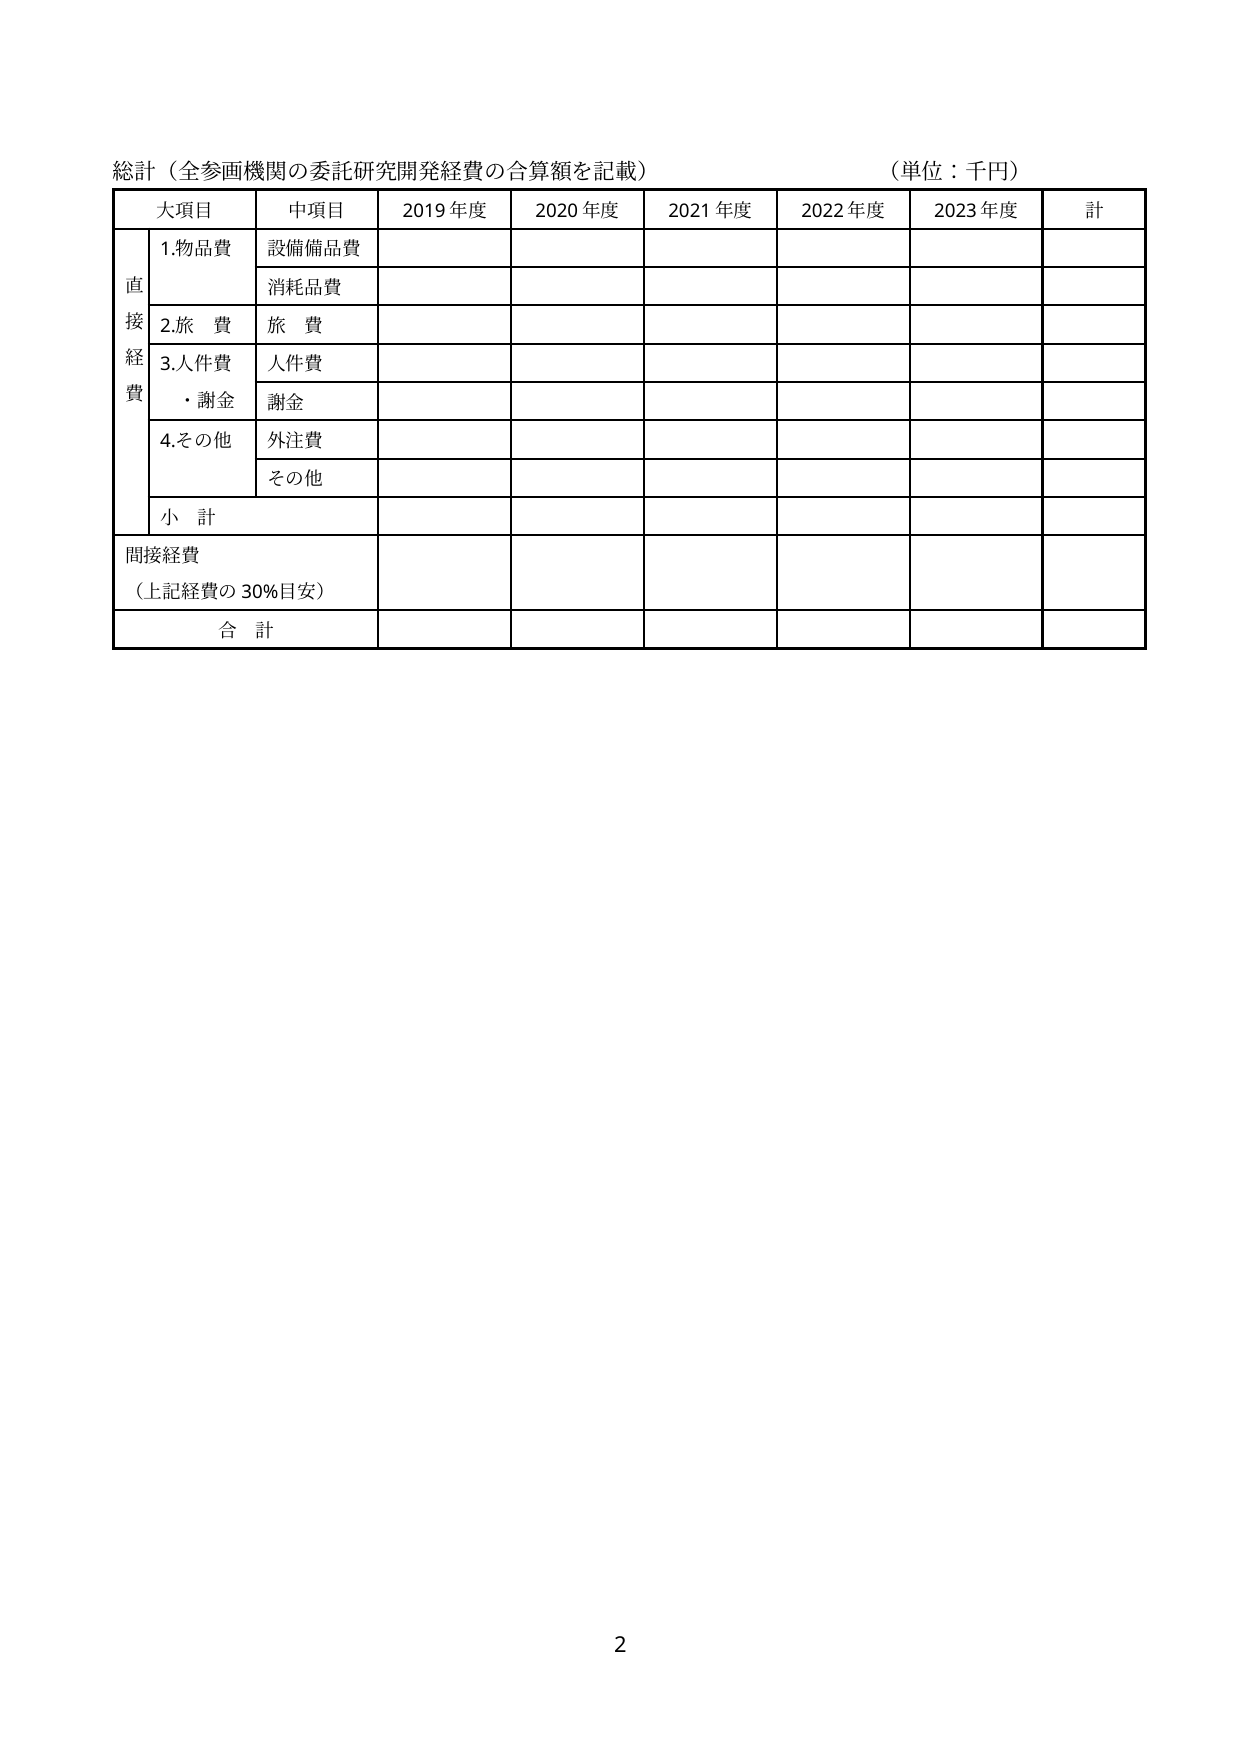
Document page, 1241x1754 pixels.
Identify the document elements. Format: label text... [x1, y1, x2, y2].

table_cell [1044, 421, 1144, 458]
table_cell [1044, 383, 1144, 419]
table_cell [778, 498, 909, 534]
table_cell 謝金 [257, 383, 377, 419]
table_cell 間接経費 （上記経費の30%目安） [115, 536, 377, 609]
table_cell [379, 268, 510, 304]
table_cell [512, 421, 643, 458]
table_cell [379, 345, 510, 381]
table_cell [911, 611, 1041, 647]
table_cell [778, 460, 909, 496]
table_cell [645, 421, 776, 458]
table_cell [911, 498, 1041, 534]
table_cell [645, 460, 776, 496]
table_cell [1044, 536, 1144, 609]
table_cell [911, 268, 1041, 304]
table_cell [512, 611, 643, 647]
table_cell 4.その他 [150, 421, 255, 496]
table_cell [379, 498, 510, 534]
table_cell 設備備品費 [257, 230, 377, 266]
table_cell [512, 268, 643, 304]
table_cell [379, 421, 510, 458]
table_cell [645, 611, 776, 647]
table_cell [778, 536, 909, 609]
table_cell [512, 383, 643, 419]
table_cell [645, 230, 776, 266]
table_header 2020年度 [512, 191, 643, 228]
table_cell [512, 230, 643, 266]
table_cell [512, 306, 643, 343]
table_cell 2.旅 費 [150, 306, 255, 343]
table_header 2022年度 [778, 191, 909, 228]
table_cell [512, 345, 643, 381]
table_cell [911, 383, 1041, 419]
table_cell [778, 230, 909, 266]
table_cell [911, 345, 1041, 381]
table_cell [911, 460, 1041, 496]
table_cell 3.人件費 ・謝金 [150, 345, 255, 419]
table_cell [512, 536, 643, 609]
table_cell [1044, 268, 1144, 304]
table_cell [645, 536, 776, 609]
table_cell [778, 268, 909, 304]
table_cell [645, 306, 776, 343]
table_cell [911, 306, 1041, 343]
table_cell [1044, 611, 1144, 647]
table_cell [1044, 460, 1144, 496]
table_cell [379, 383, 510, 419]
table_cell [645, 345, 776, 381]
table_cell [778, 345, 909, 381]
table_cell 旅 費 [257, 306, 377, 343]
table_cell [512, 460, 643, 496]
table_cell [512, 498, 643, 534]
table_cell 人件費 [257, 345, 377, 381]
table_cell [379, 536, 510, 609]
table_cell [911, 230, 1041, 266]
table_header 2019年度 [379, 191, 510, 228]
table_cell 直 接 経 費 [115, 230, 148, 534]
table_cell [379, 306, 510, 343]
table_cell 1.物品費 [150, 230, 255, 304]
table_cell [911, 421, 1041, 458]
table_cell [778, 421, 909, 458]
table_header 2021年度 [645, 191, 776, 228]
table_cell [379, 611, 510, 647]
table_cell 外注費 [257, 421, 377, 458]
table_cell [778, 383, 909, 419]
table_cell 消耗品費 [257, 268, 377, 304]
table_cell [645, 498, 776, 534]
table_cell [1044, 345, 1144, 381]
table_header 中項目 [257, 191, 377, 228]
table_cell [379, 230, 510, 266]
table_header 計 [1044, 191, 1144, 228]
table_cell [379, 460, 510, 496]
text 総計（全参画機関の委託研究開発経費の合算額を記載） （単位：千円） [112, 152, 1128, 188]
table_cell 合 計 [115, 611, 377, 647]
table_cell [645, 383, 776, 419]
table_header 2023年度 [911, 191, 1041, 228]
table_cell 小 計 [150, 498, 377, 534]
table_header 大項目 [115, 191, 255, 228]
table_cell [1044, 306, 1144, 343]
table_cell [778, 611, 909, 647]
table_cell [778, 306, 909, 343]
table_cell [645, 268, 776, 304]
table_cell [1044, 230, 1144, 266]
table_cell [911, 536, 1041, 609]
table_cell その他 [257, 460, 377, 496]
table_cell [1044, 498, 1144, 534]
